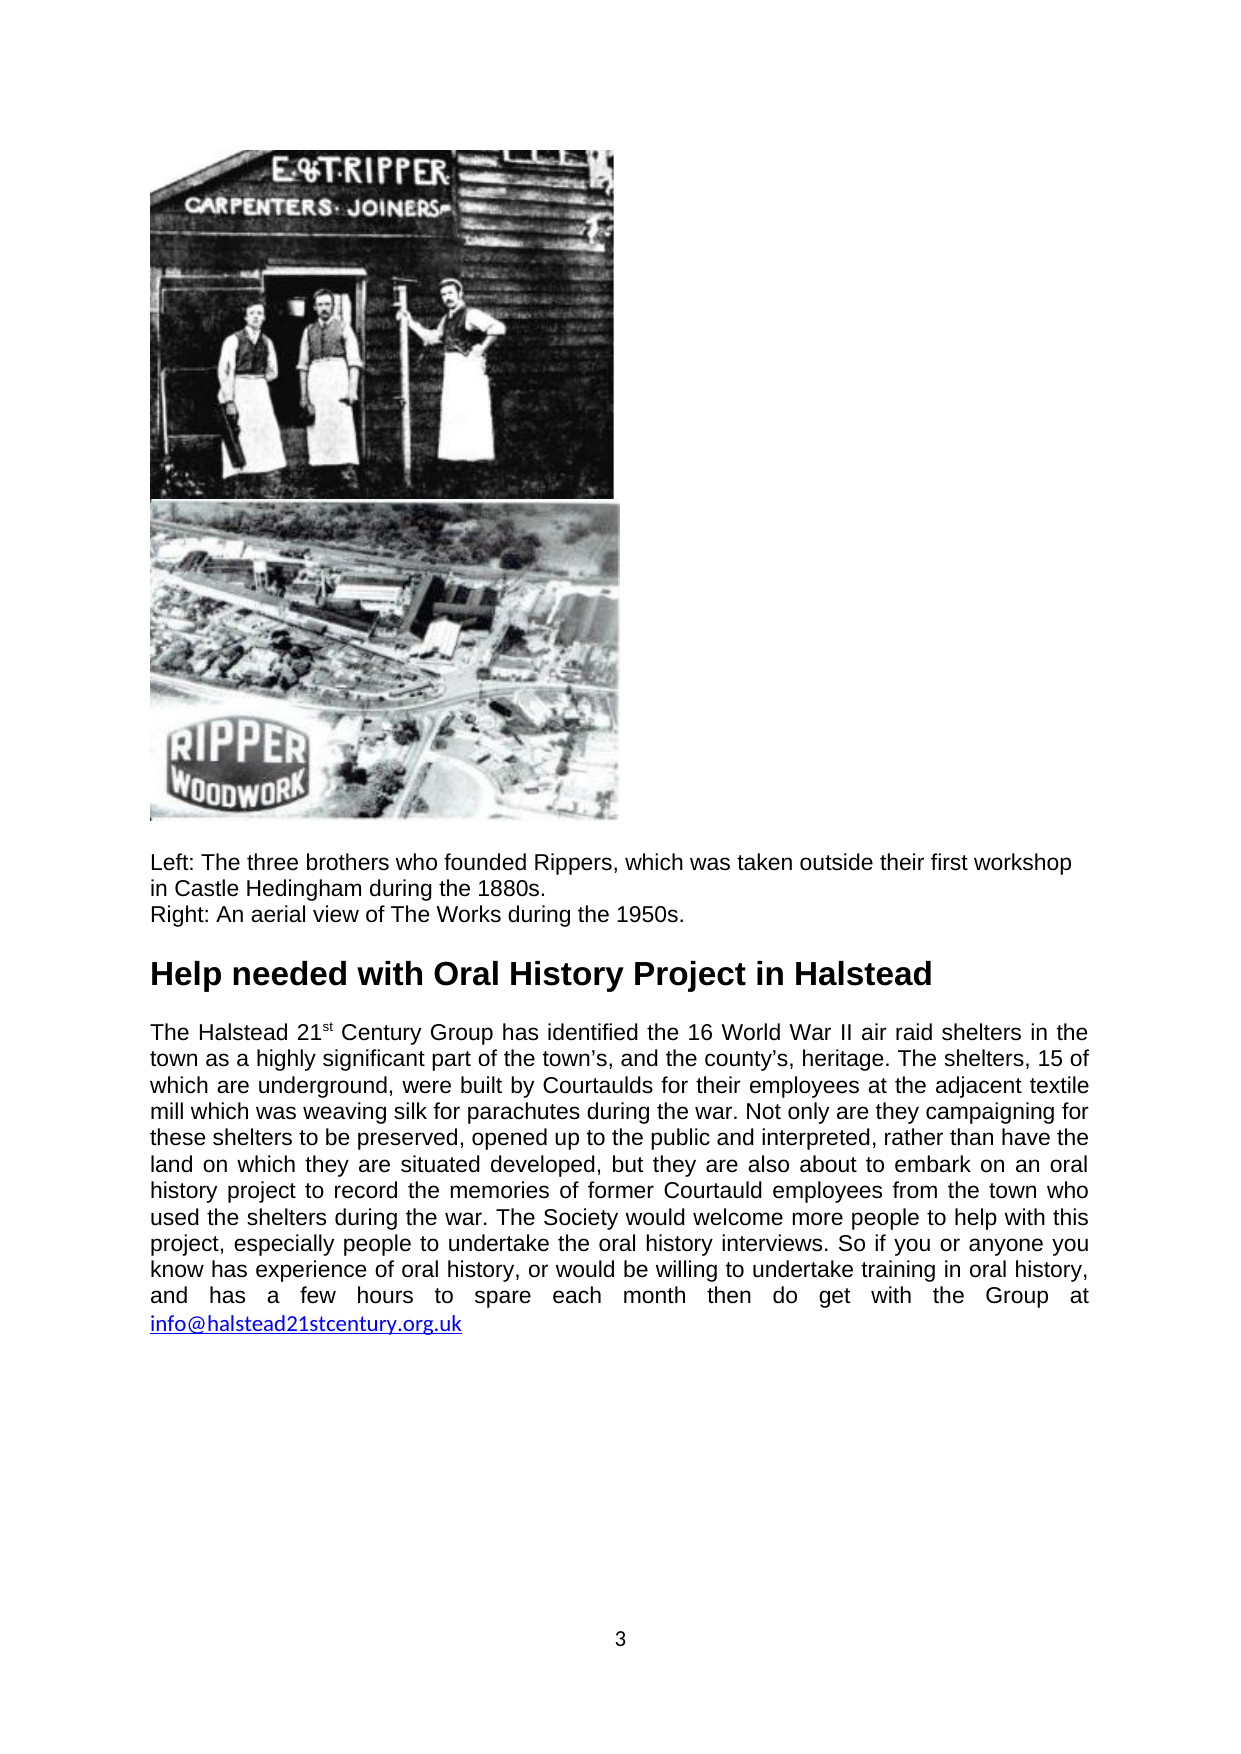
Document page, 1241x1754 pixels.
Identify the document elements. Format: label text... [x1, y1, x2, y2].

text Left: The three brothers who founded Rippers, which was taken outside their first workshop in Castle Hedingham during the 1880s. [150, 849, 1090, 901]
text Help needed with Oral History Project in Halstead [150, 954, 1090, 993]
text Right: An aerial view of The Works during the 1950s. [150, 901, 1090, 928]
text The Halstead 21st Century Group has identified the 16 World War II air raid shelters in the town as a highly significant part of the town’s, and the county’s, heritage. The shelters, 15 of which are underground, were built by Courtaulds for their employees at the adjacent textile mill which was weaving silk for parachutes during the war. Not only are they campaigning for these shelters to be preserved, opened up to the public and interpreted, rather than have the land on which they are situated developed, but they are also about to embark on an oral history project to record the memories of former Courtauld employees from the town who used the shelters during the war. The Society would welcome more people to help with this project, especially people to undertake the oral history interviews. So if you or anyone you know has experience of oral history, or would be willing to undertake training in oral history, and has a few hours to spare each month then do get with the Group at info@halstead21stcentury.org.uk [150, 1019, 1090, 1337]
picture [150, 150, 620, 821]
